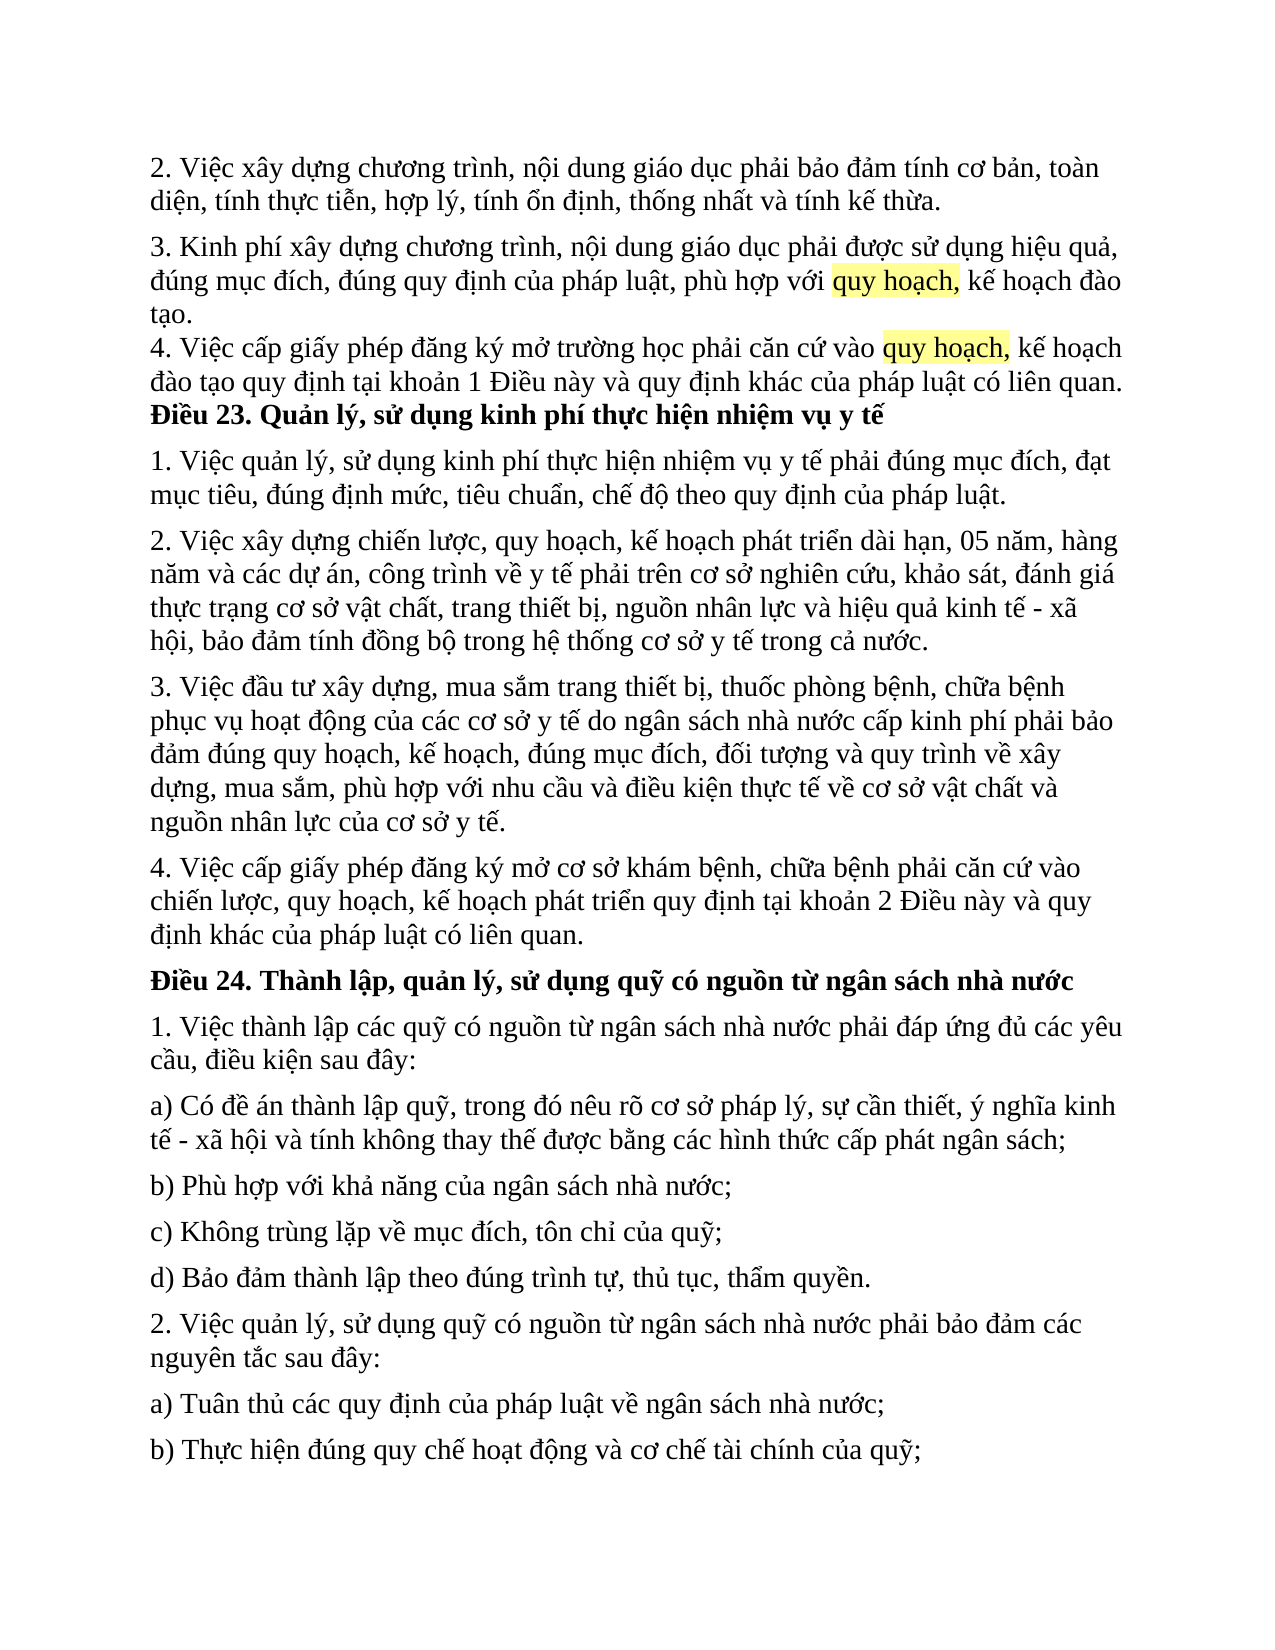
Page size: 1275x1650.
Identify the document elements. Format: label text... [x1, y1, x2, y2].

text 1. Việc quản lý, sử dụng kinh phí thực hiện nhiệm vụ y tế phải đúng mục đích, đạt mục tiêu, đúng định mức, tiêu chuẩn, chế độ theo quy định của pháp luật. [150, 443, 1125, 510]
text 2. Việc xây dựng chiến lược, quy hoạch, kế hoạch phát triển dài hạn, 05 năm, hàng năm và các dự án, công trình về y tế phải trên cơ sở nghiên cứu, khảo sát, đánh giá thực trạng cơ sở vật chất, trang thiết bị, nguồn nhân lực và hiệu quả kinh tế - xã hội, bảo đảm tính đồng bộ trong hệ thống cơ sở y tế trong cả nước. [150, 523, 1125, 657]
text b) Phù hợp với khả năng của ngân sách nhà nước; [150, 1168, 1125, 1202]
text 1. Việc thành lập các quỹ có nguồn từ ngân sách nhà nước phải đáp ứng đủ các yêu cầu, điều kiện sau đây: [150, 1009, 1125, 1076]
text 4. Việc cấp giấy phép đăng ký mở trường học phải căn cứ vào quy hoạch, kế hoạch đào tạo quy định tại khoản 1 Điều này và quy định khác của pháp luật có liên quan. [150, 330, 1125, 397]
text 3. Kinh phí xây dựng chương trình, nội dung giáo dục phải được sử dụng hiệu quả, đúng mục đích, đúng quy định của pháp luật, phù hợp với quy hoạch, kế hoạch đào tạo. [150, 229, 1125, 330]
text 2. Việc quản lý, sử dụng quỹ có nguồn từ ngân sách nhà nước phải bảo đảm các nguyên tắc sau đây: [150, 1306, 1125, 1373]
text 3. Việc đầu tư xây dựng, mua sắm trang thiết bị, thuốc phòng bệnh, chữa bệnh phục vụ hoạt động của các cơ sở y tế do ngân sách nhà nước cấp kinh phí phải bảo đảm đúng quy hoạch, kế hoạch, đúng mục đích, đối tượng và quy trình về xây dựng, mua sắm, phù hợp với nhu cầu và điều kiện thực tế về cơ sở vật chất và nguồn nhân lực của cơ sở y tế. [150, 669, 1125, 837]
text 2. Việc xây dựng chương trình, nội dung giáo dục phải bảo đảm tính cơ bản, toàn diện, tính thực tiễn, hợp lý, tính ổn định, thống nhất và tính kế thừa. [150, 150, 1125, 217]
text a) Tuân thủ các quy định của pháp luật về ngân sách nhà nước; [150, 1386, 1125, 1419]
text c) Không trùng lặp về mục đích, tôn chỉ của quỹ; [150, 1214, 1125, 1248]
text a) Có đề án thành lập quỹ, trong đó nêu rõ cơ sở pháp lý, sự cần thiết, ý nghĩa kinh tế - xã hội và tính không thay thế được bằng các hình thức cấp phát ngân sách; [150, 1088, 1125, 1156]
text b) Thực hiện đúng quy chế hoạt động và cơ chế tài chính của quỹ; [150, 1432, 1125, 1465]
text d) Bảo đảm thành lập theo đúng trình tự, thủ tục, thẩm quyền. [150, 1260, 1125, 1294]
text Điều 24. Thành lập, quản lý, sử dụng quỹ có nguồn từ ngân sách nhà nước [150, 963, 1125, 996]
text 4. Việc cấp giấy phép đăng ký mở cơ sở khám bệnh, chữa bệnh phải căn cứ vào chiến lược, quy hoạch, kế hoạch phát triển quy định tại khoản 2 Điều này và quy định khác của pháp luật có liên quan. [150, 850, 1125, 950]
text Điều 23. Quản lý, sử dụng kinh phí thực hiện nhiệm vụ y tế [150, 397, 1125, 431]
